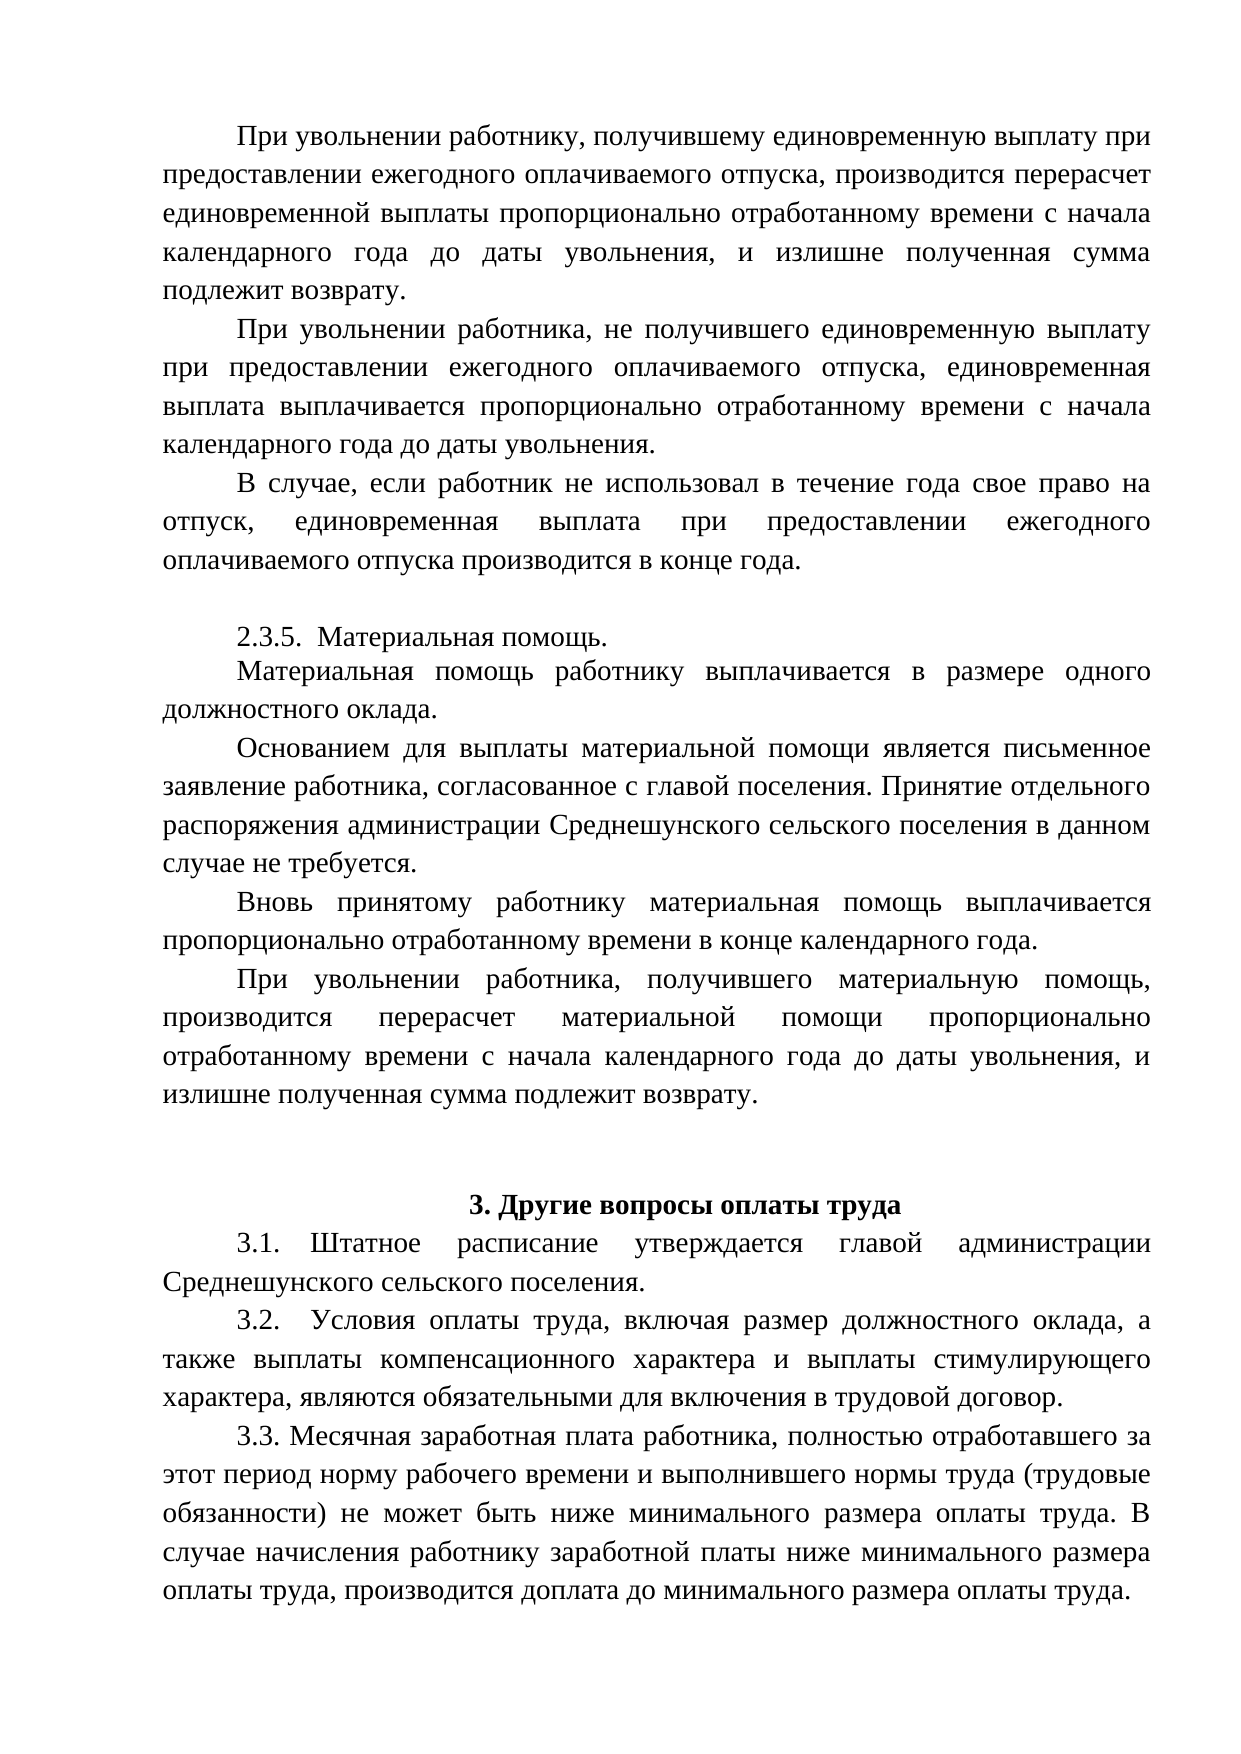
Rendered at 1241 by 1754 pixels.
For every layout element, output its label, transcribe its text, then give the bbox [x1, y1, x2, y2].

text При увольнении работника, получившего материальную помощь, производится перерасчет материальной помощи пропорционально отработанному времени с начала календарного года до даты увольнения, и излишне полученная сумма подлежит возврату. [162, 961, 1152, 1110]
text 3. Другие вопросы оплаты труда [162, 1187, 1152, 1220]
list Материальная помощь. [236, 619, 1152, 653]
text В случае, если работник не использовал в течение года свое право на отпуск, единовременная выплата при предоставлении ежегодного оплачиваемого отпуска производится в конце года. [162, 465, 1152, 576]
text Материальная помощь работнику выплачивается в размере одного должностного оклада. [162, 653, 1152, 725]
text Основанием для выплаты материальной помощи является письменное заявление работника, согласованное с главой поселения. Принятие отдельного распоряжения администрации Среднешунского сельского поселения в данном случае не требуется. [162, 730, 1152, 879]
text При увольнении работника, не получившего единовременную выплату при предоставлении ежегодного оплачиваемого отпуска, единовременная выплата выплачивается пропорционально отработанному времени с начала календарного года до даты увольнения. [162, 311, 1152, 460]
text 3.2. Условия оплаты труда, включая размер должностного оклада, а также выплаты компенсационного характера и выплаты стимулирующего характера, являются обязательными для включения в трудовой договор. [162, 1302, 1152, 1413]
text 3.3. Месячная заработная плата работника, полностью отработавшего за этот период норму рабочего времени и выполнившего нормы труда (трудовые обязанности) не может быть ниже минимального размера оплаты труда. В случае начисления работнику заработной платы ниже минимального размера оплаты труда, производится доплата до минимального размера оплаты труда. [162, 1418, 1152, 1606]
text При увольнении работнику, получившему единовременную выплату при предоставлении ежегодного оплачиваемого отпуска, производится перерасчет единовременной выплаты пропорционально отработанному времени с начала календарного года до даты увольнения, и излишне полученная сумма подлежит возврату. [162, 118, 1152, 306]
text 3.1. Штатное расписание утверждается главой администрации Среднешунского сельского поселения. [162, 1225, 1152, 1297]
text Вновь принятому работнику материальная помощь выплачивается пропорционально отработанному времени в конце календарного года. [162, 884, 1152, 956]
